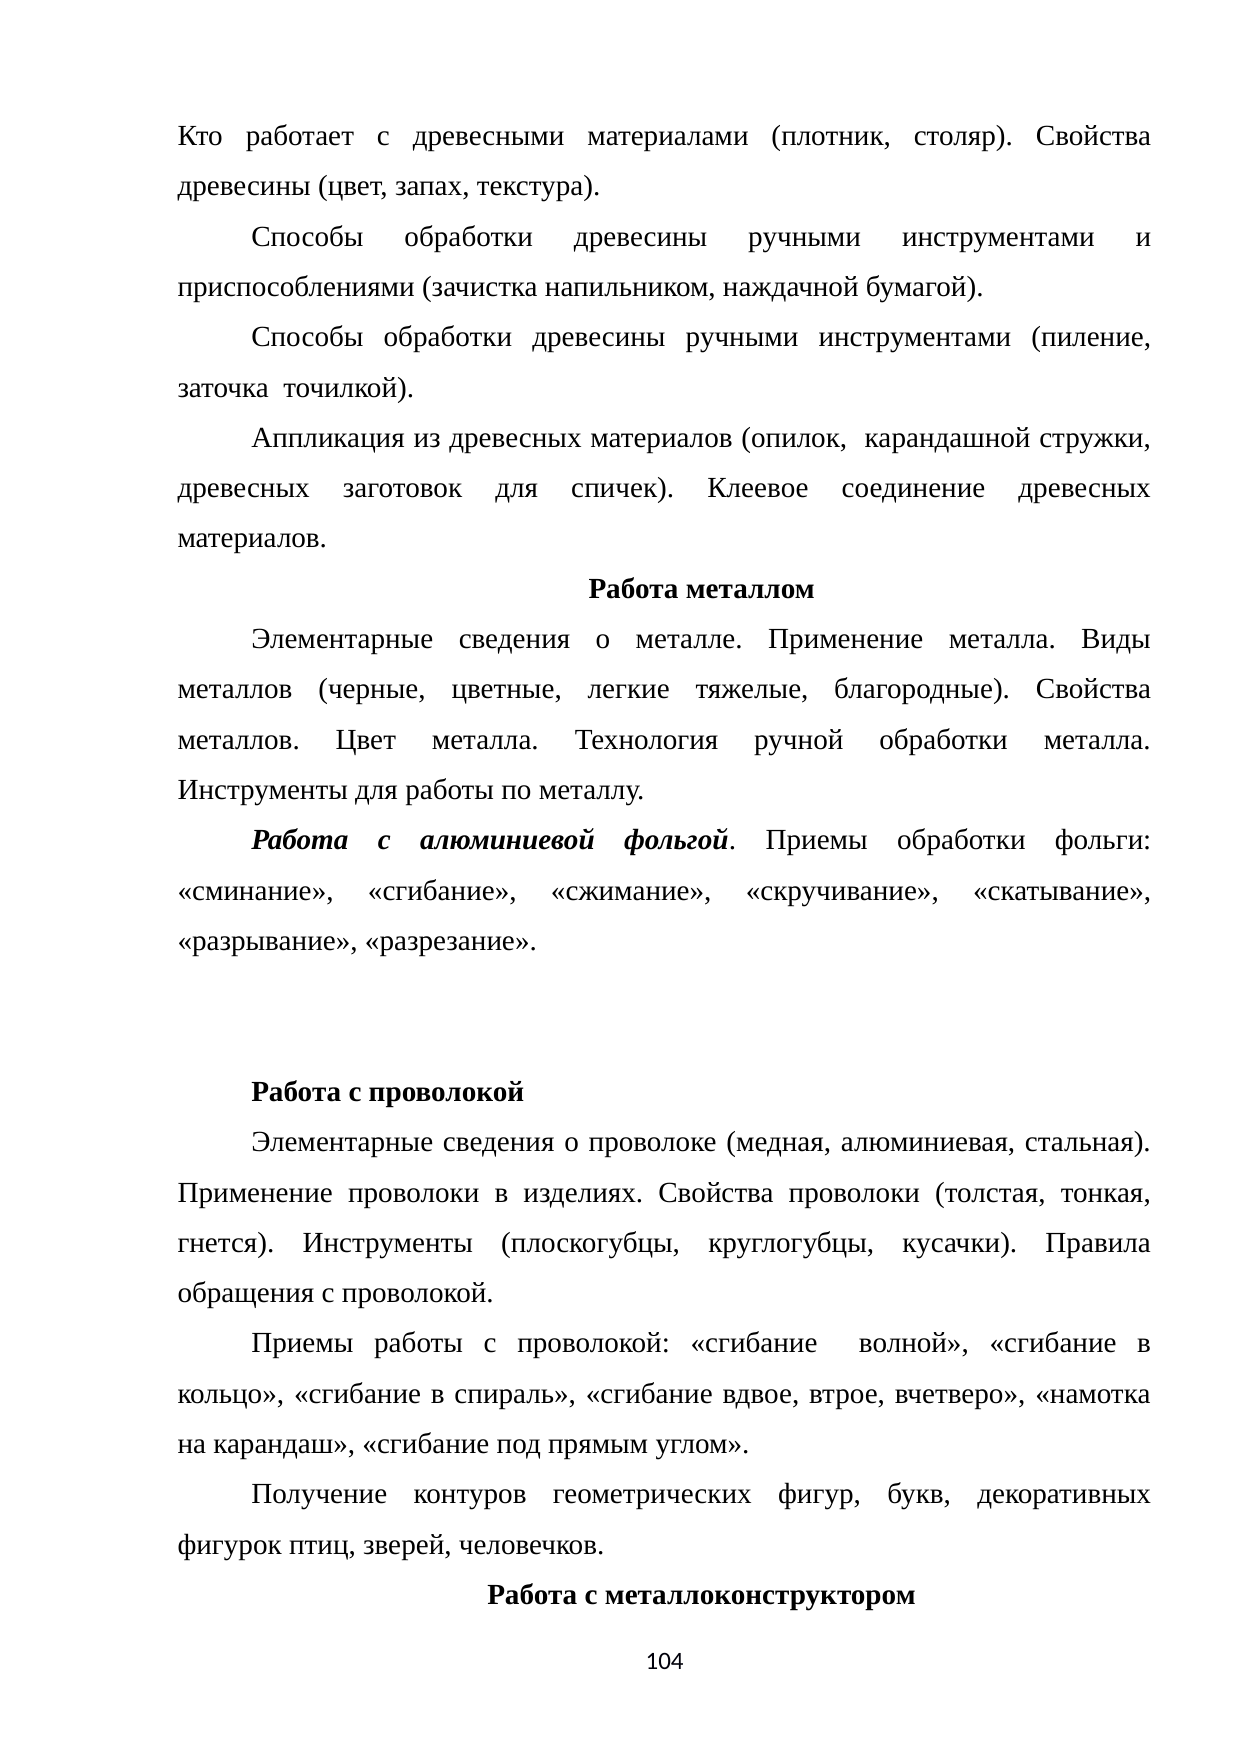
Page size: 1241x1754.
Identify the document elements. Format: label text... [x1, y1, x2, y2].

list Способы обработки древесины ручными инструментами (пиление, заточка точилкой). [177, 319, 1152, 403]
list Приемы работы с проволокой: «сгибание волной», «сгибание в кольцо», «сгибание в спираль», «сгибание вдвое, втрое, вчетверо», «намотка на карандаш», «сгибание под прямым углом». [177, 1326, 1152, 1460]
list Работа с алюминиевой фольгой. Приемы обработки фольги: «сминание», «сгибание», «сжимание», «скручивание», «скатывание», «разрывание», «разрезание». [177, 822, 1152, 957]
list Получение контуров геометрических фигур, букв, декоративных фигурок птиц, зверей, человечков. [177, 1477, 1152, 1560]
list Способы обработки древесины ручными инструментами и приспособлениями (зачистка напильником, наждачной бумагой). [177, 219, 1152, 303]
list Элементарные сведения о проволоке (медная, алюминиевая, стальная). Применение проволоки в изделиях. Свойства проволоки (толстая, тонкая, гнется). Инструменты (плоскогубцы, круглогубцы, кусачки). Правила обращения с проволокой. [177, 1124, 1152, 1309]
list Работа с проволокой [177, 1074, 1152, 1108]
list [177, 118, 1152, 202]
list Работа металлом [177, 571, 1152, 604]
list Работа с металлоконструктором [177, 1577, 1152, 1611]
list Элементарные сведения о металле. Применение металла. Виды металлов (черные, цветные, легкие тяжелые, благородные). Свойства металлов. Цвет металла. Технология ручной обработки металла. Инструменты для работы по металлу. [177, 621, 1152, 806]
list Аппликация из древесных материалов (опилок, карандашной стружки, древесных заготовок для спичек). Клеевое соединение древесных материалов. [177, 420, 1152, 554]
